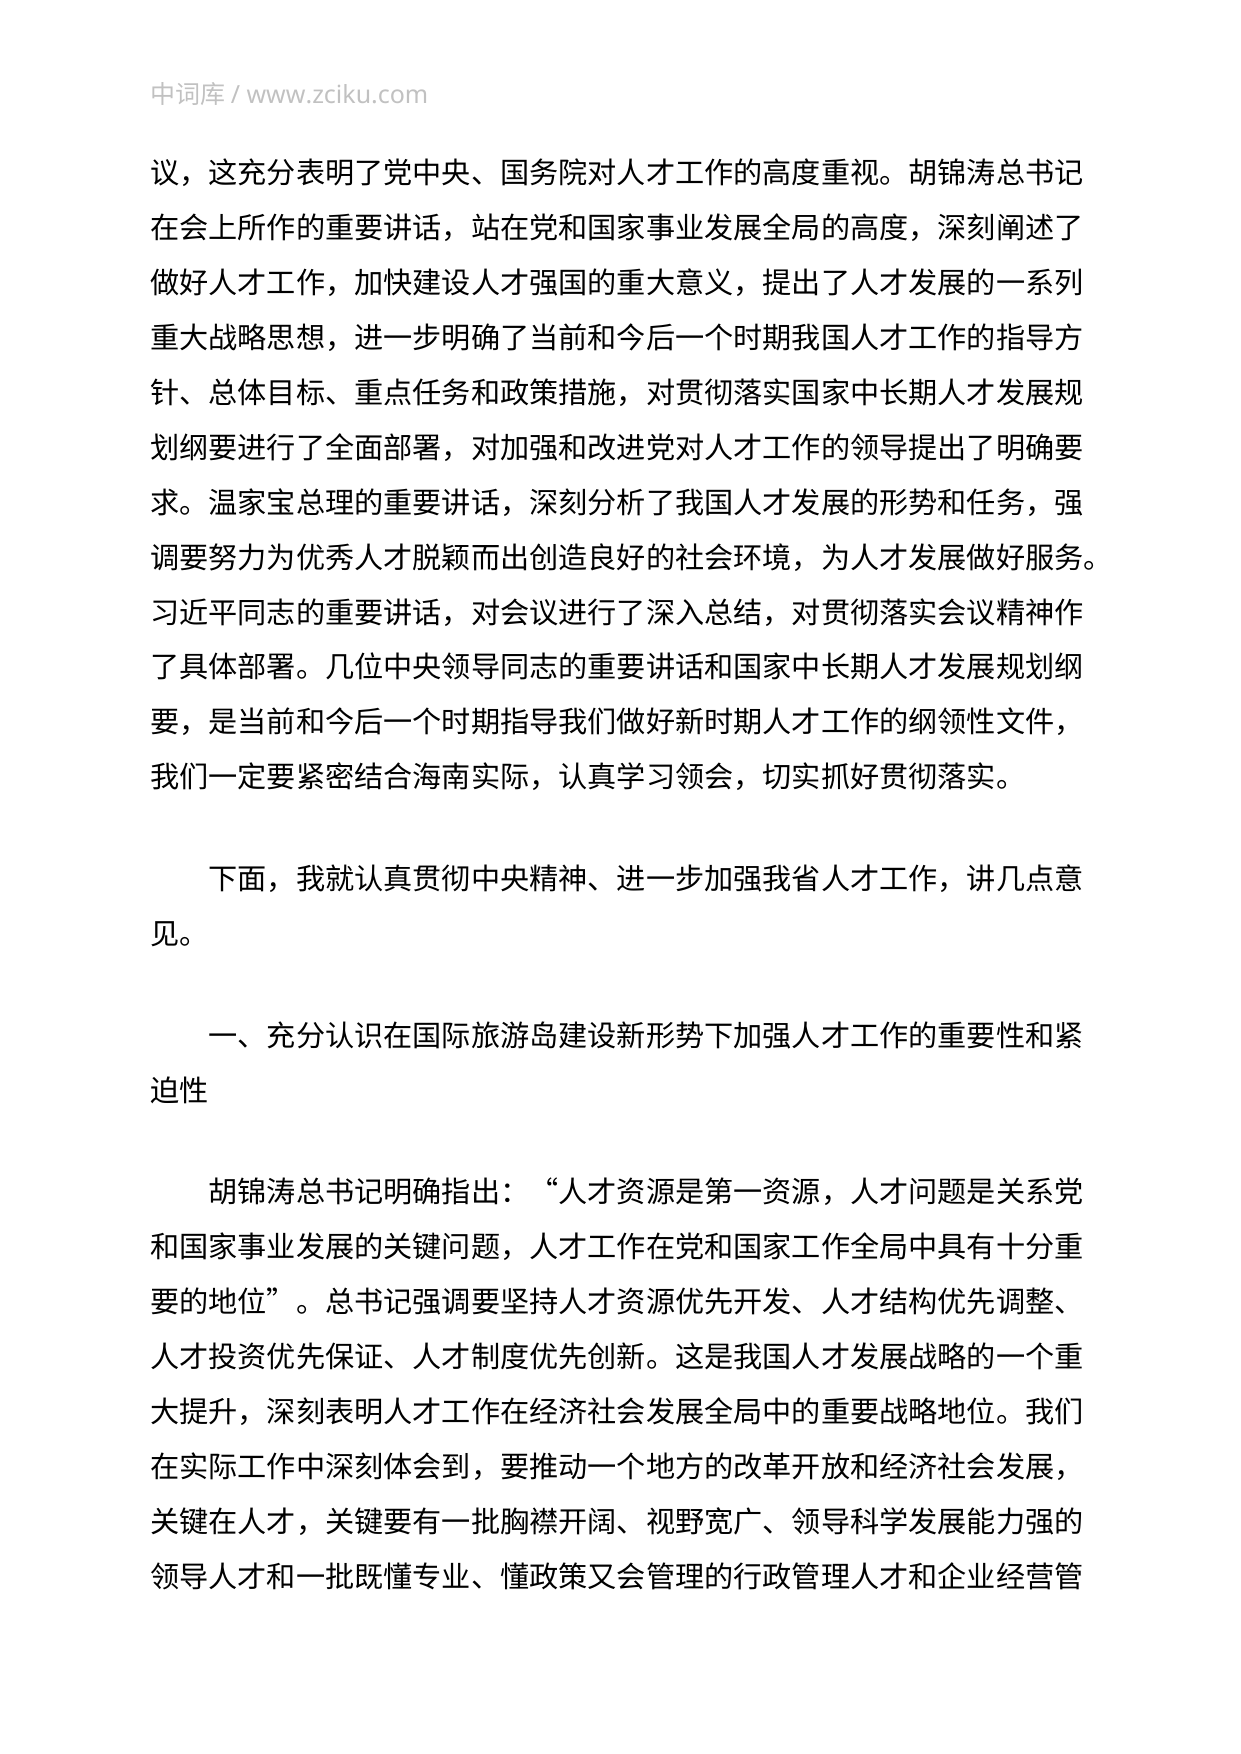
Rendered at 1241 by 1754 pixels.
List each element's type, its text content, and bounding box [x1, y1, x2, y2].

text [150, 150, 1090, 796]
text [150, 1169, 1090, 1596]
text 下面，我就认真贯彻中央精神、进一步加强我省人才工作，讲几点意见。 [150, 856, 1090, 953]
text 一、充分认识在国际旅游岛建设新形势下加强人才工作的重要性和紧迫性 [150, 1012, 1090, 1109]
